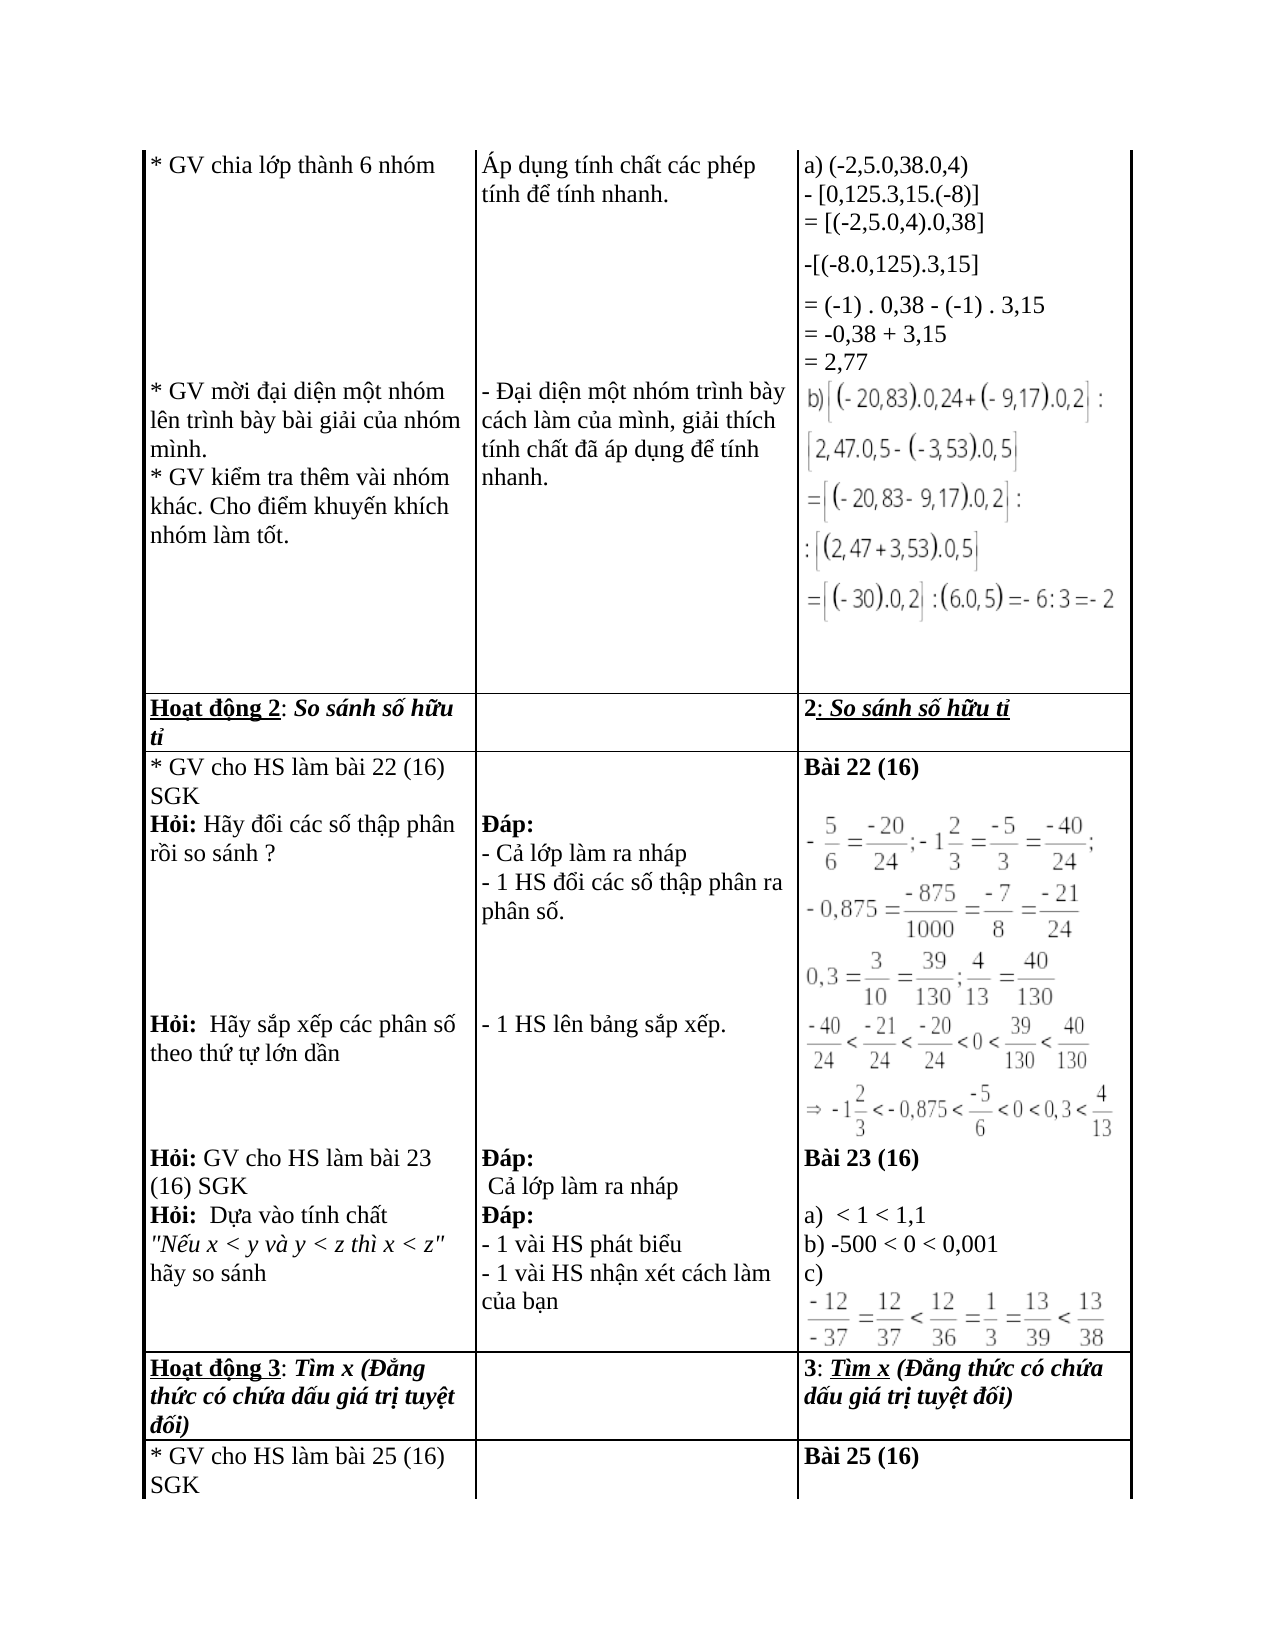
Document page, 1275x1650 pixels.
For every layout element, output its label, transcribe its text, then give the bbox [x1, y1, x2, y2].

table_cell [477, 1353, 797, 1439]
table_cell a) < 1 < 1,1 b) -500 < 0 < 0,001 c) [799, 1200, 1130, 1351]
table_cell 3: Tìm x (Đẳng thức có chứa dấu giá trị tuyệt đối) [799, 1353, 1130, 1439]
table_cell a) (-2,5.0,38.0,4) - [0,125.3,15.(-8)] = [(-2,5.0,4).0,38] -[(-8.0,125).3,15] = (-1) . 0,38 - (-1) . 3,15 = -0,38 + 3,15 = 2,77 [799, 150, 1130, 376]
table_cell [799, 810, 1130, 1009]
table_cell - 1 HS lên bảng sắp xếp. [477, 1009, 797, 1143]
table_cell Hoạt động 2: So sánh số hữu tỉ [146, 694, 475, 751]
table_cell [799, 1009, 1130, 1143]
table_cell Hoạt động 3: Tìm x (Đẳng thức có chứa dấu giá trị tuyệt đối) [146, 1353, 475, 1439]
table_cell Bài 23 (16) [799, 1143, 1130, 1200]
table_cell * GV mời đại diện một nhóm lên trình bày bài giải của nhóm mình. * GV kiểm tra thêm vài nhóm khác. Cho điểm khuyến khích nhóm làm tốt. [146, 376, 475, 692]
table_cell [799, 376, 1130, 692]
table_cell * GV chia lớp thành 6 nhóm [146, 150, 475, 376]
table_cell Bài 25 (16) [799, 1441, 1130, 1498]
table_cell [477, 694, 797, 751]
table_cell 2: So sánh số hữu tỉ [799, 694, 1130, 751]
table_cell [477, 752, 797, 809]
table_cell * GV cho HS làm bài 25 (16) SGK [146, 1441, 475, 1498]
table_cell Hỏi: Hãy sắp xếp các phân số theo thứ tự lớn dần [146, 1009, 475, 1143]
table_cell * GV cho HS làm bài 22 (16) SGK [146, 752, 475, 809]
table_cell Áp dụng tính chất các phép tính để tính nhanh. [477, 150, 797, 376]
table_cell Đáp: - 1 vài HS phát biểu - 1 vài HS nhận xét cách làm của bạn [477, 1200, 797, 1351]
table_cell [477, 1441, 797, 1498]
table_cell Hỏi: Hãy đổi các số thập phân rồi so sánh ? [146, 810, 475, 1009]
table_cell Đáp: Cả lớp làm ra nháp [477, 1143, 797, 1200]
table_cell Bài 22 (16) [799, 752, 1130, 809]
table_cell Hỏi: GV cho HS làm bài 23 (16) SGK [146, 1143, 475, 1200]
table_cell Đáp: - Cả lớp làm ra nháp - 1 HS đổi các số thập phân ra phân số. [477, 810, 797, 1009]
table_cell - Đại diện một nhóm trình bày cách làm của mình, giải thích tính chất đã áp dụng để tính nhanh. [477, 376, 797, 692]
table_cell Hỏi: Dựa vào tính chất "Nếu x < y và y < z thì x < z" hãy so sánh [146, 1200, 475, 1351]
